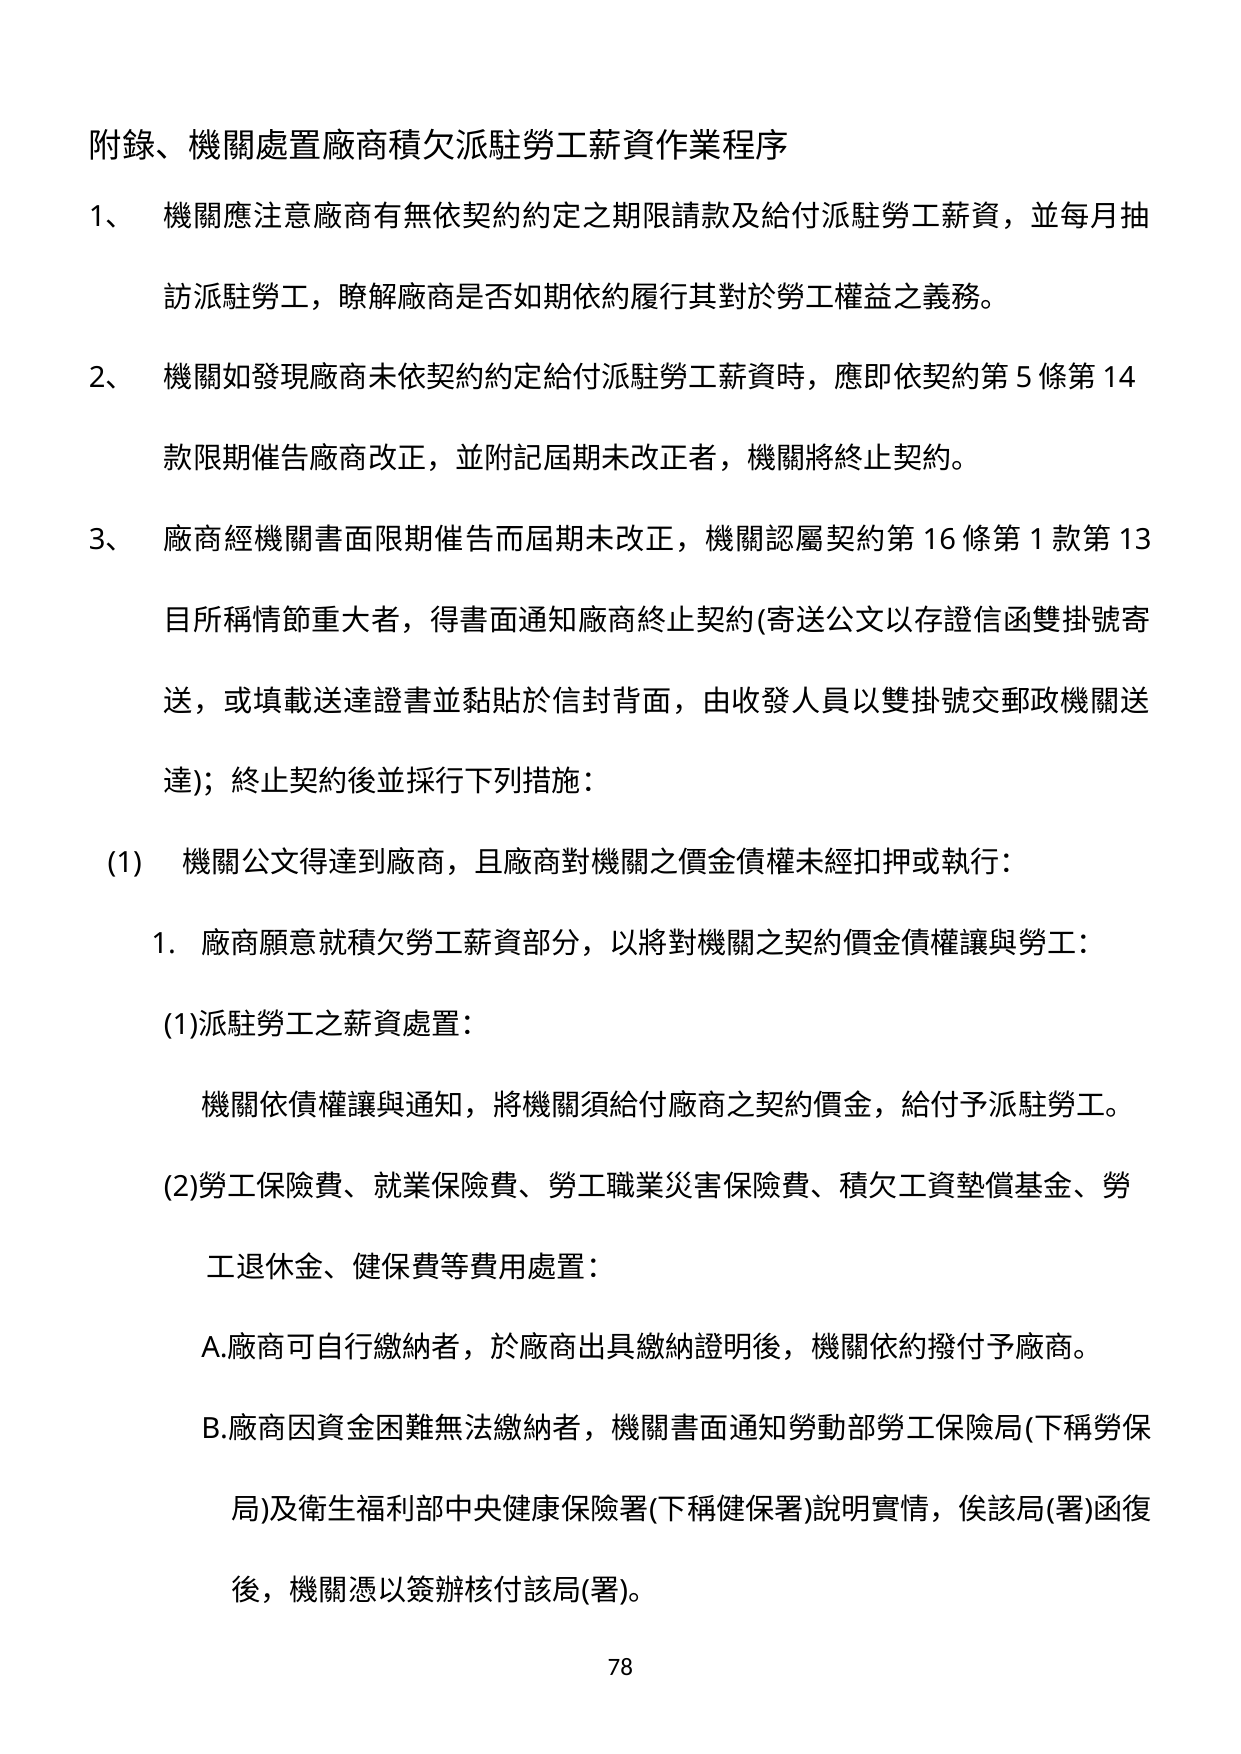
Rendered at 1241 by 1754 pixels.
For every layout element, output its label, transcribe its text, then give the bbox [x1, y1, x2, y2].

text B.廠商因資金困難無法繳納者，機關書面通知勞動部勞工保險局(下稱勞保局)及衛生福利部中央健康保險署(下稱健保署)說明實情，俟該局(署)函復後，機關憑以簽辦核付該局(署)。 [201, 1405, 1152, 1609]
list 機關如發現廠商未依契約約定給付派駐勞工薪資時，應即依契約第5條第14款限期催告廠商改正，並附記屆期未改正者，機關將終止契約。 [89, 354, 1152, 477]
list 廠商願意就積欠勞工薪資部分，以將對機關之契約價金債權讓與勞工： [151, 920, 1152, 962]
list 機關應注意廠商有無依契約約定之期限請款及給付派駐勞工薪資，並每月抽訪派駐勞工，瞭解廠商是否如期依約履行其對於勞工權益之義務。 [89, 192, 1152, 316]
text (2)勞工保險費、就業保險費、勞工職業災害保險費、積欠工資墊償基金、勞工退休金、健保費等費用處置： [164, 1162, 1152, 1286]
text 附錄、機關處置廠商積欠派駐勞工薪資作業程序 [89, 119, 1152, 167]
list 機關公文得達到廠商，且廠商對機關之價金債權未經扣押或執行： [107, 839, 1152, 881]
text 機關依債權讓與通知，將機關須給付廠商之契約價金，給付予派駐勞工。 [201, 1082, 1152, 1124]
text A.廠商可自行繳納者，於廠商出具繳納證明後，機關依約撥付予廠商。 [201, 1324, 1152, 1366]
list 廠商經機關書面限期催告而屆期未改正，機關認屬契約第16條第1款第13目所稱情節重大者，得書面通知廠商終止契約(寄送公文以存證信函雙掛號寄送，或填載送達證書並黏貼於信封背面，由收發人員以雙掛號交郵政機關送達)；終止契約後並採行下列措施： [89, 516, 1152, 800]
text (1)派駐勞工之薪資處置： [164, 1001, 1152, 1043]
